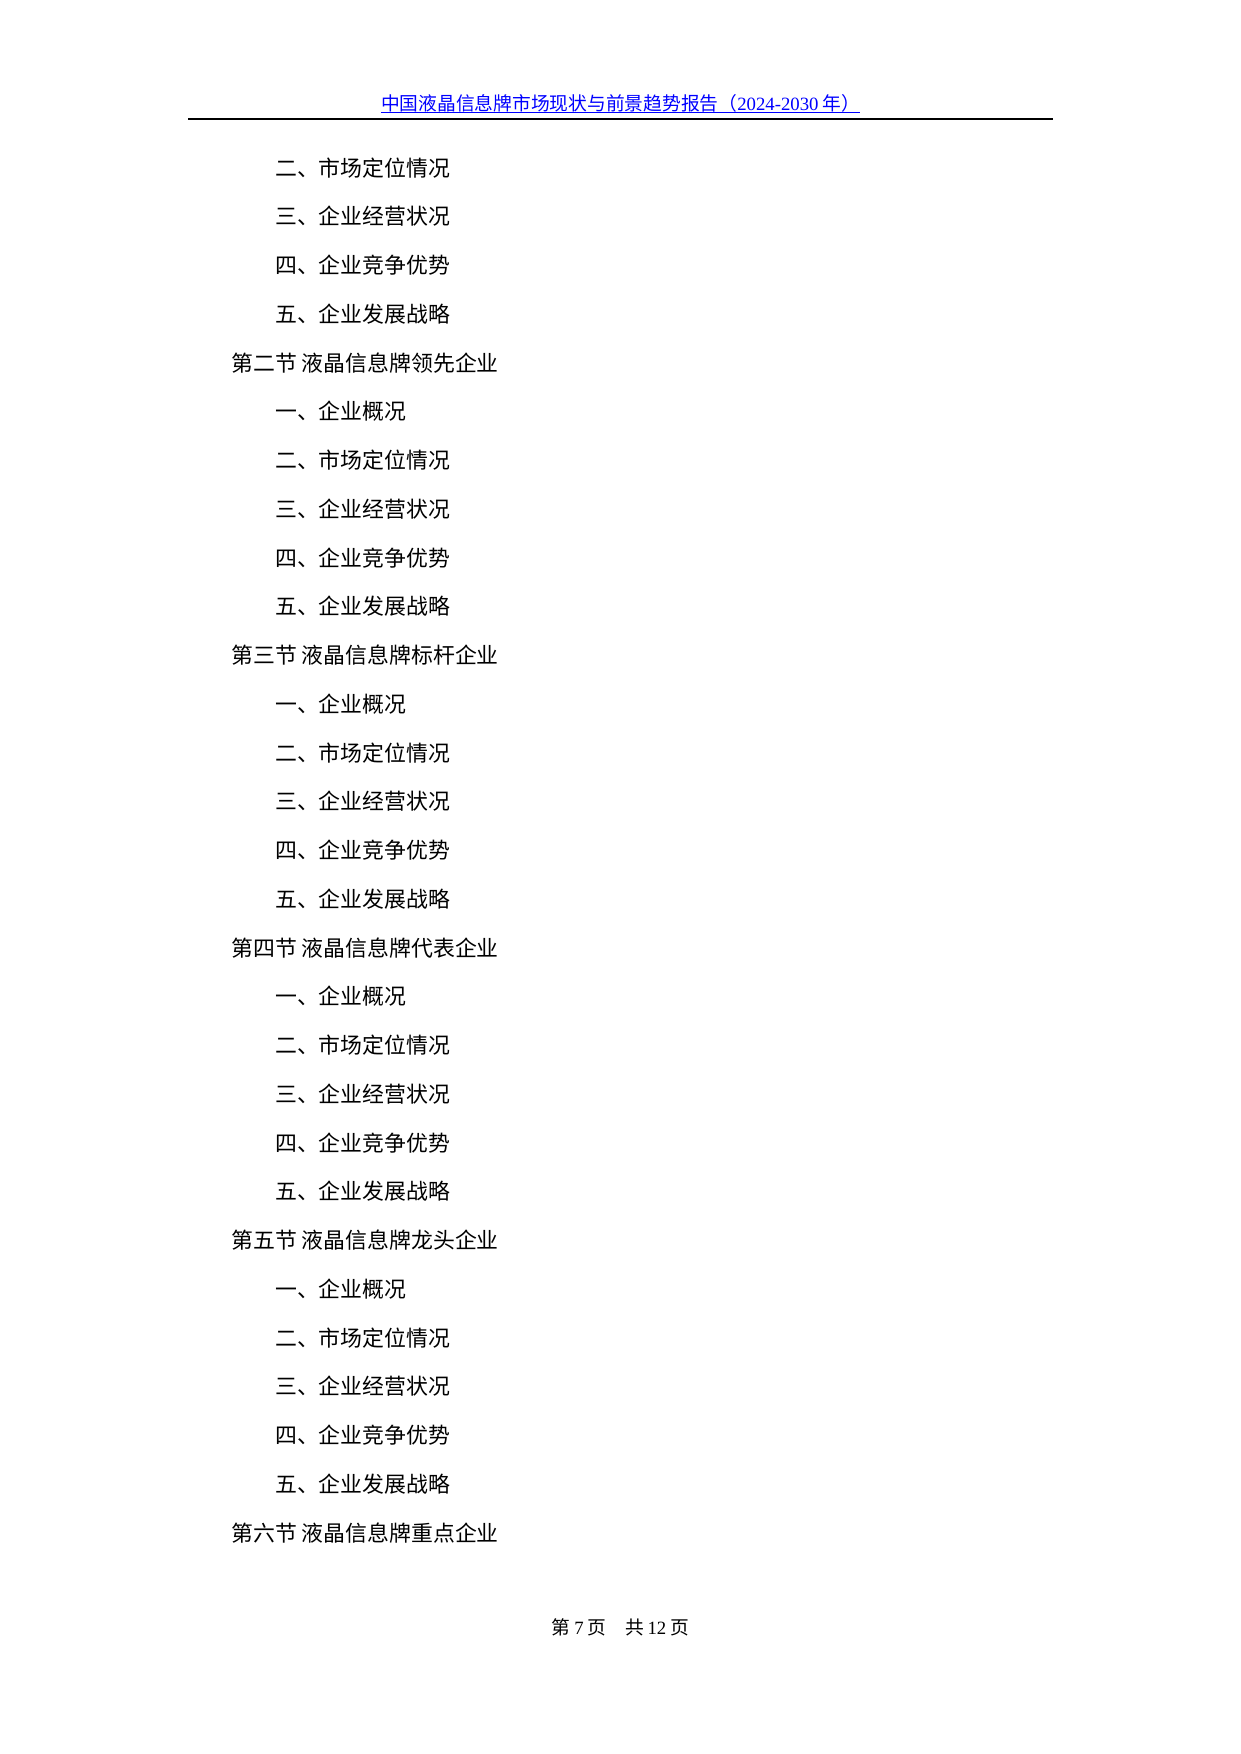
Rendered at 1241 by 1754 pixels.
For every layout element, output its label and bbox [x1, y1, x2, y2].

text [187, 150, 1053, 1548]
